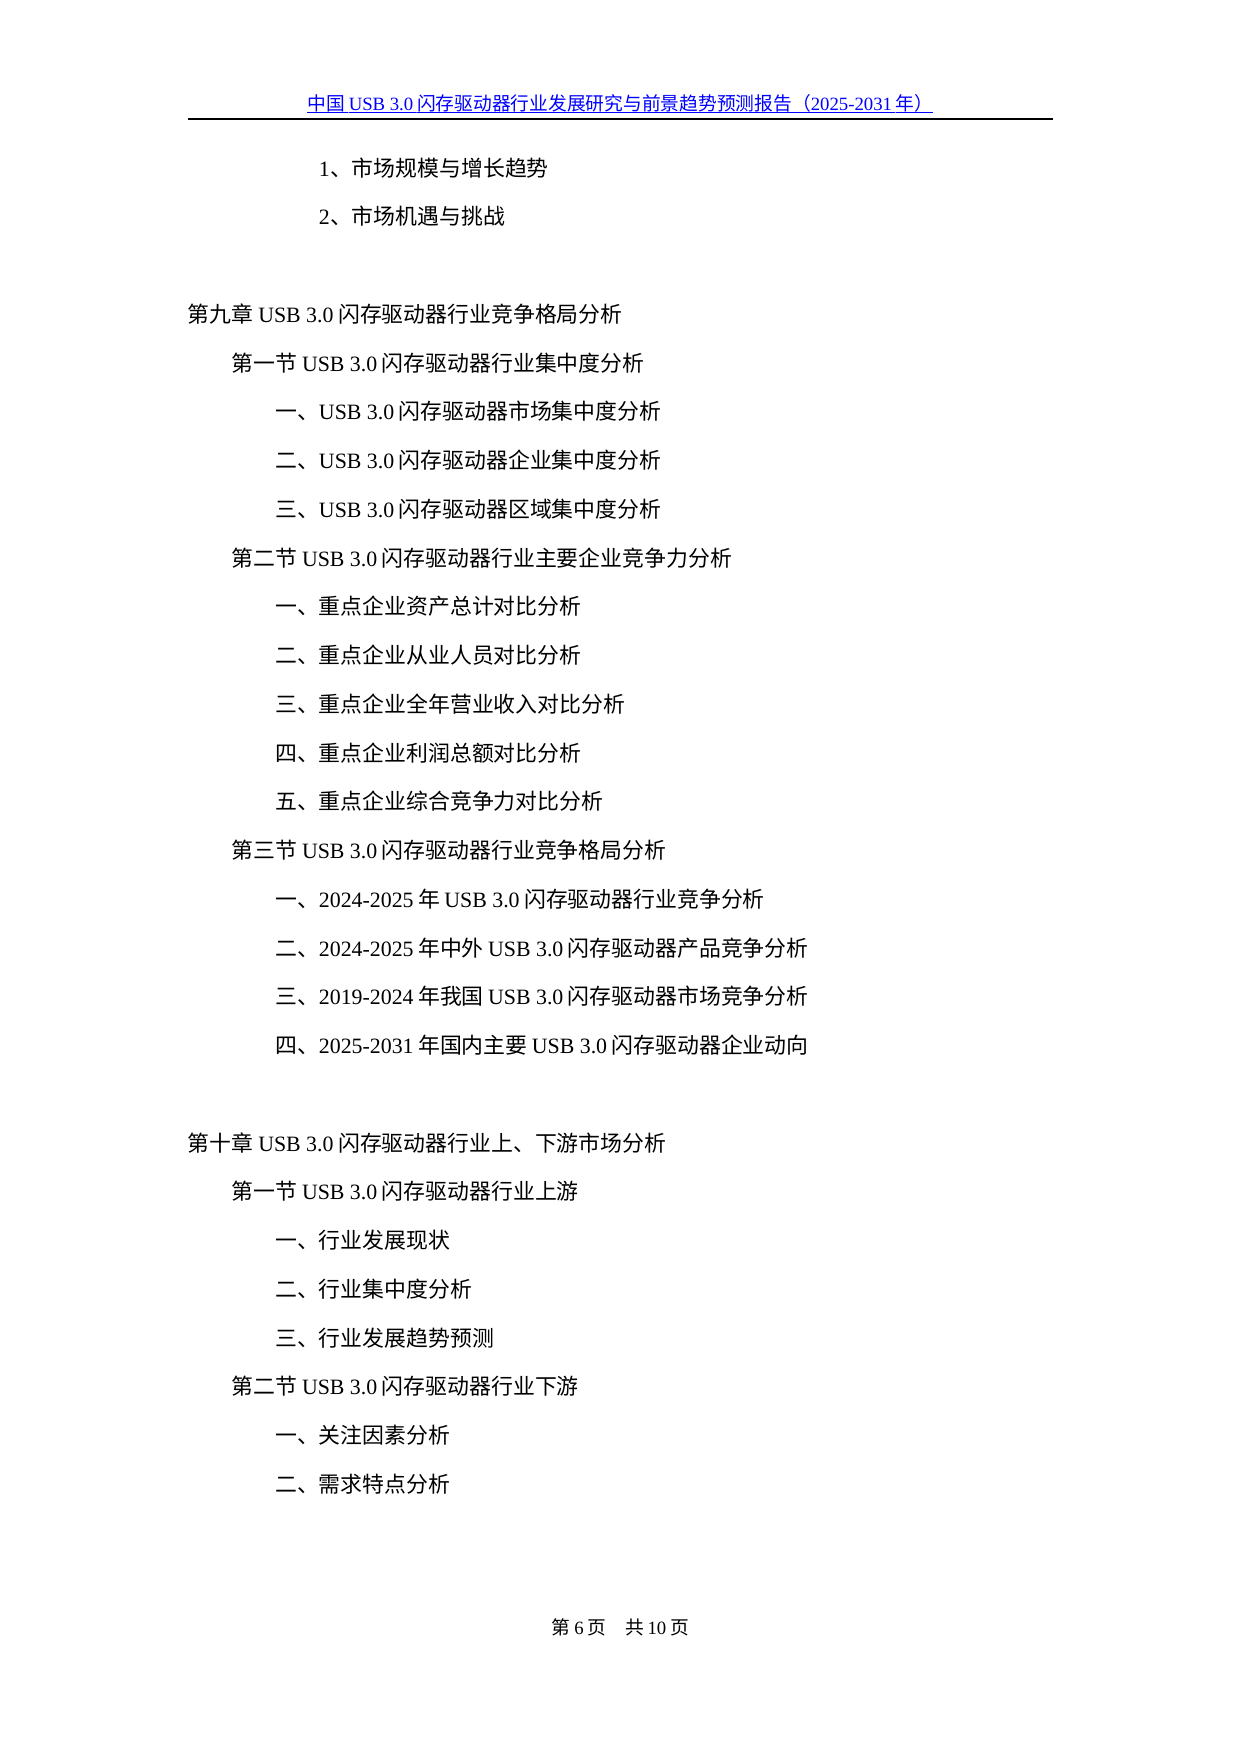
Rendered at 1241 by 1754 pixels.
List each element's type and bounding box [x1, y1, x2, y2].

text [187, 150, 1053, 1499]
